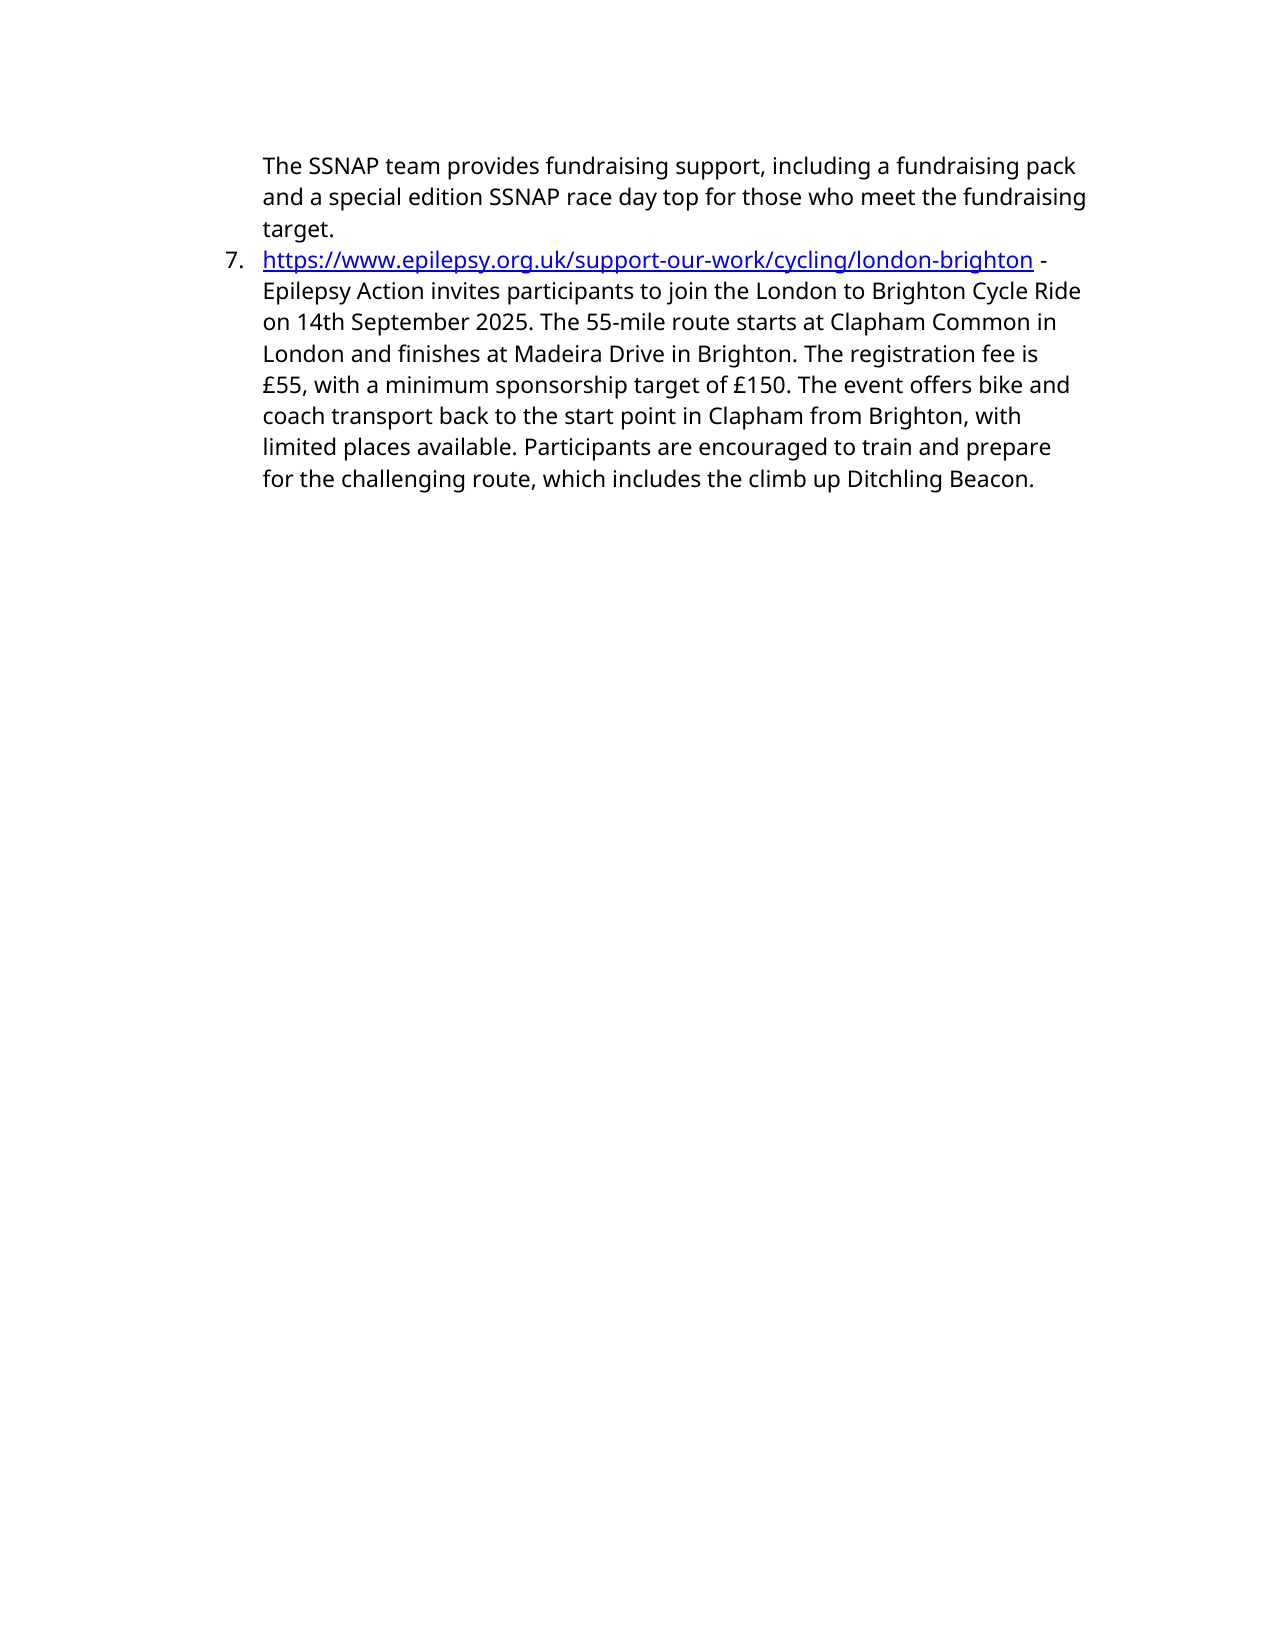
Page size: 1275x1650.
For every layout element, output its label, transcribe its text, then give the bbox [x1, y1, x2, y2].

list https://www.epilepsy.org.uk/support-our-work/cycling/london-brighton - Epilepsy Action invites participants to join the London to Brighton Cycle Ride on 14th September 2025. The 55-mile route starts at Clapham Common in London and finishes at Madeira Drive in Brighton. The registration fee is £55, with a minimum sponsorship target of £150. The event offers bike and coach transport back to the start point in Clapham from Brighton, with limited places available. Participants are encouraged to train and prepare for the challenging route, which includes the climb up Ditchling Beacon. [225, 244, 1087, 494]
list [225, 150, 1087, 244]
